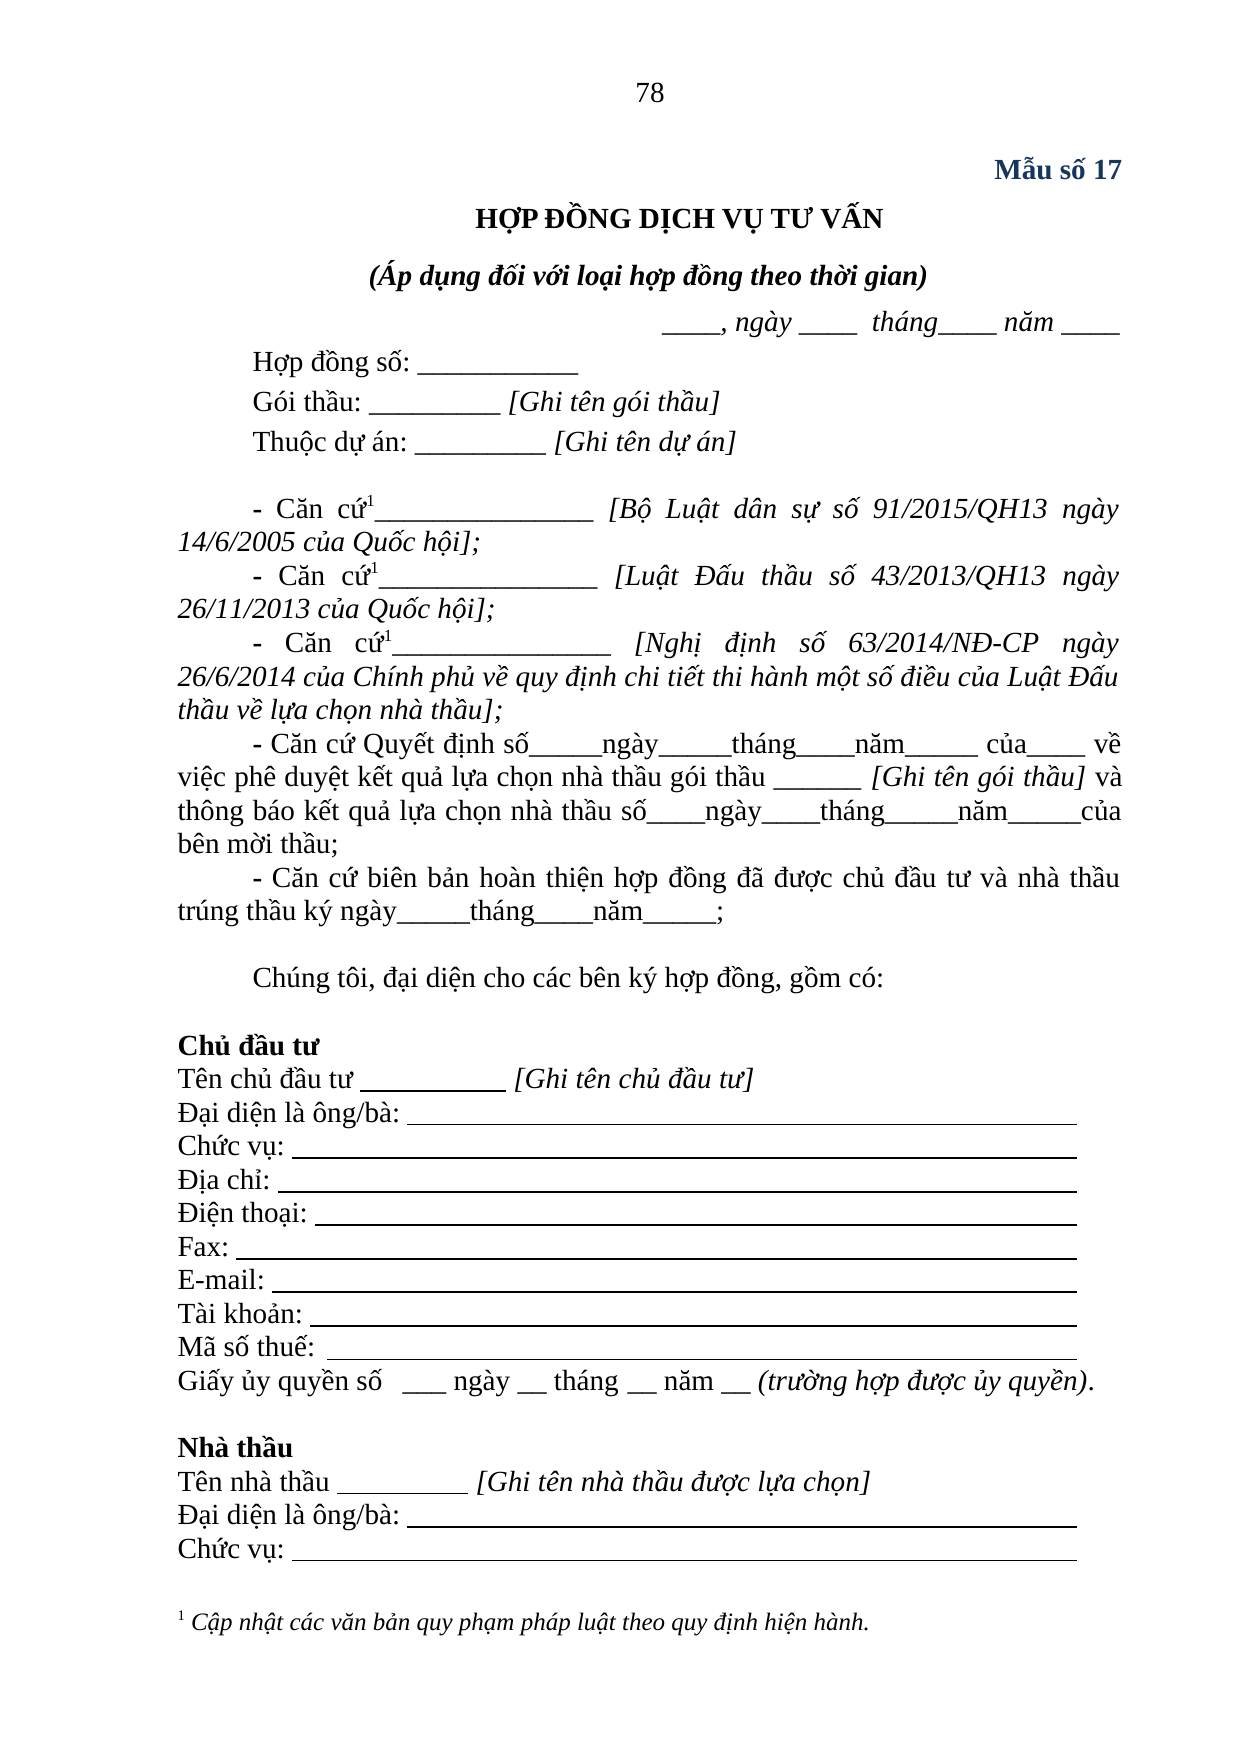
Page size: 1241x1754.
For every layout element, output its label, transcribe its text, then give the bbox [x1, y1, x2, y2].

text Gói thầu: _________ [Ghi tên gói thầu] [177, 384, 1122, 418]
text Chức vụ: [177, 1128, 1122, 1162]
text Đại diện là ông/bà: [177, 1095, 1122, 1128]
text ____, ngày ____ tháng____ năm ____ [177, 304, 1122, 338]
subtitle Mẫu số 17 [177, 152, 1122, 186]
text Địa chỉ: [177, 1162, 1122, 1195]
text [177, 1363, 1122, 1397]
text - Căn cứ1_______________ [Luật Đấu thầu số 43/2013/QH13 ngày 26/11/2013 của Quốc hội]; [177, 558, 1122, 625]
text Điện thoại: [177, 1195, 1122, 1229]
text - Căn cứ Quyết định số_____ngày_____tháng____năm_____ của____ về việc phê duyệt kết quả lựa chọn nhà thầu gói thầu ______ [Ghi tên gói thầu] và thông báo kết quả lựa chọn nhà thầu số____ngày____tháng_____năm_____của bên mời thầu; [177, 726, 1122, 860]
text - Căn cứ1_______________ [Nghị định số 63/2014/NĐ-CP ngày 26/6/2014 của Chính phủ về quy định chi tiết thi hành một số điều của Luật Đấu thầu về lựa chọn nhà thầu]; [177, 625, 1122, 726]
text Đại diện là ông/bà: [177, 1497, 1122, 1531]
text - Căn cứ biên bản hoàn thiện hợp đồng đã được chủ đầu tư và nhà thầu trúng thầu ký ngày_____tháng____năm_____; [177, 860, 1122, 927]
text Thuộc dự án: _________ [Ghi tên dự án] [177, 424, 1122, 457]
text Chúng tôi, đại diện cho các bên ký hợp đồng, gồm có: [177, 961, 1122, 994]
text Nhà thầu [177, 1430, 1122, 1464]
text Tên nhà thầu [Ghi tên nhà thầu được lựa chọn] [177, 1464, 1122, 1497]
text HỢP ĐỒNG DỊCH VỤ TƯ VẤN [177, 202, 1122, 235]
text - Căn cứ_______________ [Bộ Luật dân sự số 91/2015/QH13 ngày 14/6/2005 của Quốc hội]; [177, 491, 1122, 558]
text Chủ đầu tư [177, 1028, 1122, 1061]
text Chức vụ: [177, 1531, 1122, 1564]
text Hợp đồng số: ___________ [177, 344, 1122, 378]
text E-mail: [177, 1262, 1122, 1296]
text (Áp dụng đối với loại hợp đồng theo thời gian) [177, 258, 1122, 292]
text Tên chủ đầu tư [Ghi tên chủ đầu tư] [177, 1061, 1122, 1095]
text Tài khoản: [177, 1296, 1122, 1329]
text Mã số thuế: [177, 1329, 1122, 1363]
text Fax: [177, 1229, 1122, 1262]
